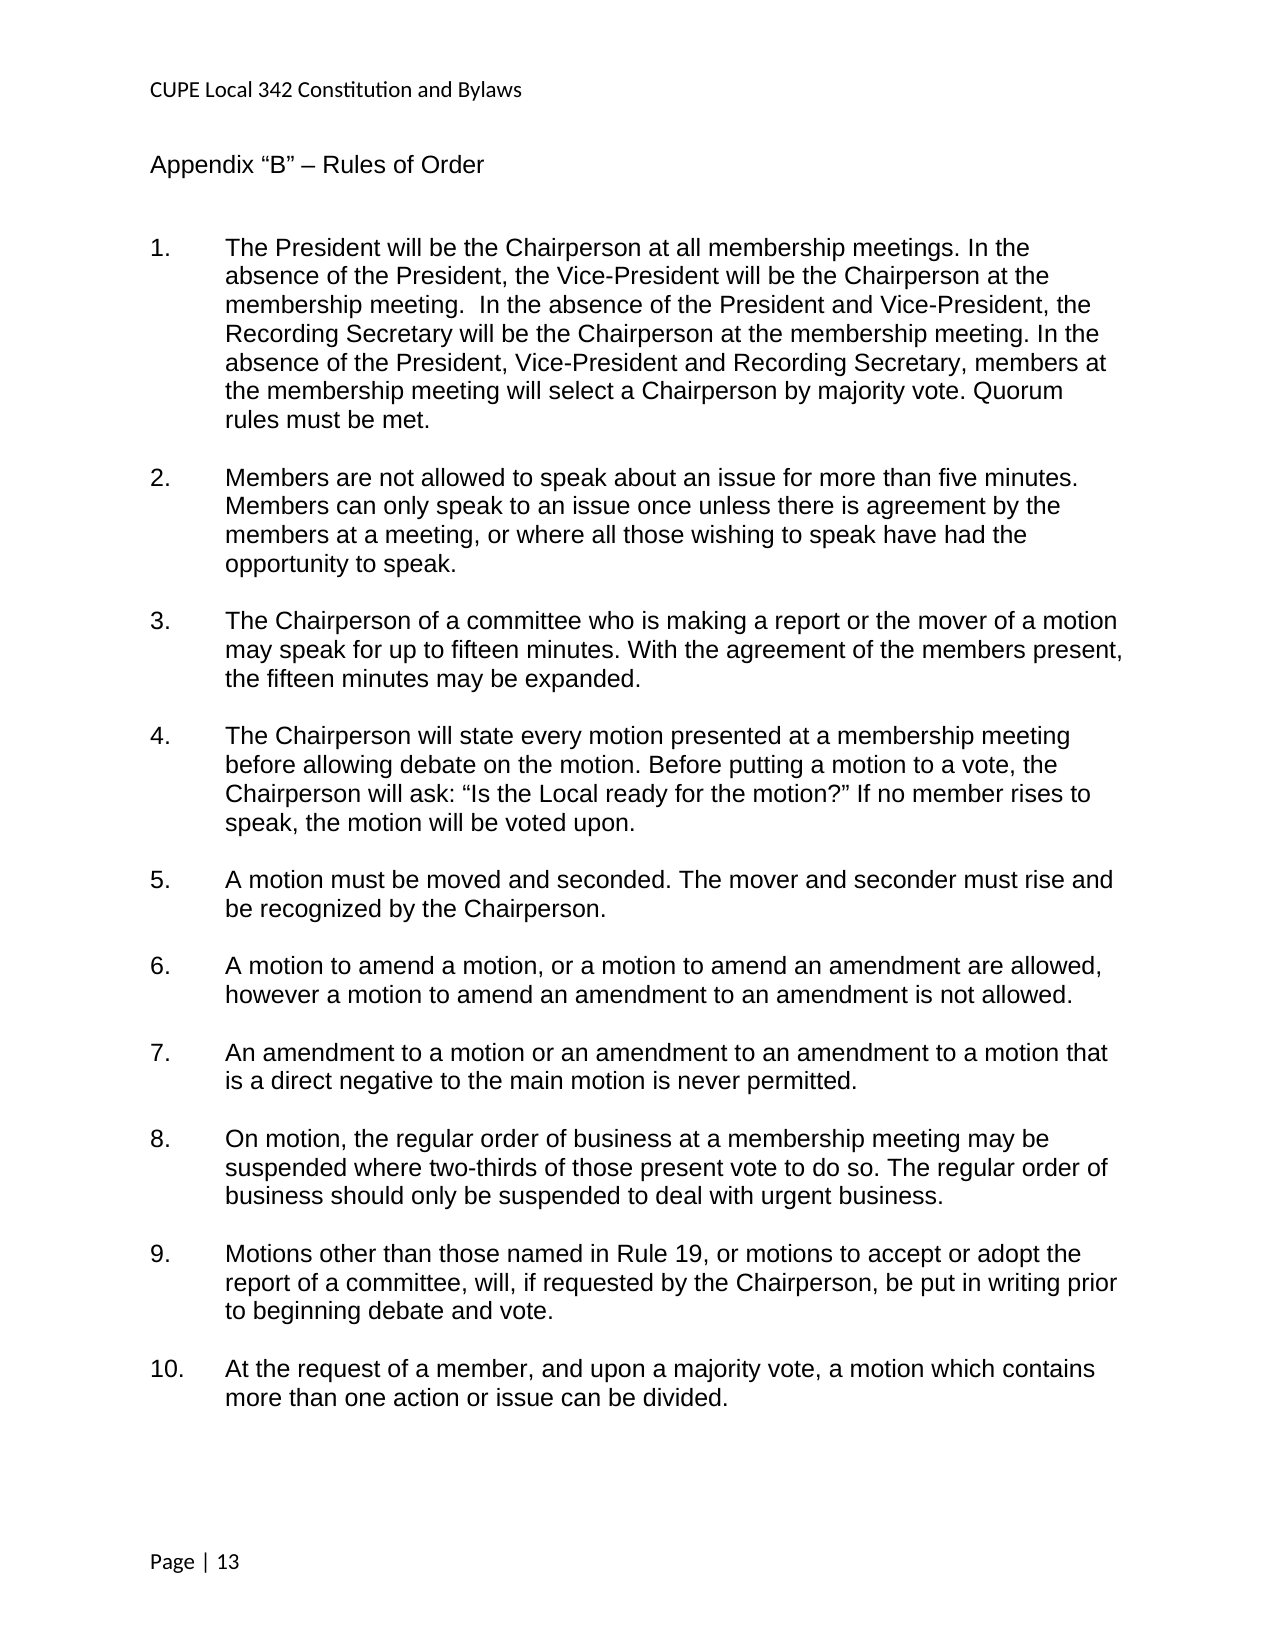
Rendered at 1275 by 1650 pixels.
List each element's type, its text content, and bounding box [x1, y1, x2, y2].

text 4. The Chairperson will state every motion presented at a membership meeting before allowing debate on the motion. Before putting a motion to a vote, the Chairperson will ask: “Is the Local ready for the motion?” If no member rises to speak, the motion will be voted upon. [150, 721, 1125, 836]
text 8. On motion, the regular order of business at a membership meeting may be suspended where two-thirds of those present vote to do so. The regular order of business should only be suspended to deal with urgent business. [150, 1124, 1125, 1210]
text 1. The President will be the Chairperson at all membership meetings. In the absence of the President, the Vice-President will be the Chairperson at the membership meeting. In the absence of the President and Vice-President, the Recording Secretary will be the Chairperson at the membership meeting. In the absence of the President, Vice-President and Recording Secretary, members at the membership meeting will select a Chairperson by majority vote. Quorum rules must be met. [150, 233, 1125, 434]
text 10. At the request of a member, and upon a majority vote, a motion which contains more than one action or issue can be divided. [150, 1354, 1125, 1411]
text 9. Motions other than those named in Rule 19, or motions to accept or adopt the report of a committee, will, if requested by the Chairperson, be put in writing prior to beginning debate and vote. [150, 1239, 1125, 1325]
text 3. The Chairperson of a committee who is making a report or the mover of a motion may speak for up to fifteen minutes. With the agreement of the members present, the fifteen minutes may be expanded. [150, 606, 1125, 693]
text 6. A motion to amend a motion, or a motion to amend an amendment are allowed, however a motion to amend an amendment to an amendment is not allowed. [150, 951, 1125, 1009]
text 7. An amendment to a motion or an amendment to an amendment to a motion that is a direct negative to the main motion is never permitted. [150, 1038, 1125, 1095]
text 2. Members are not allowed to speak about an issue for more than five minutes. Members can only speak to an issue once unless there is agreement by the members at a meeting, or where all those wishing to speak have had the opportunity to speak. [122, 463, 1125, 578]
text 5. A motion must be moved and seconded. The mover and seconder must rise and be recognized by the Chairperson. [150, 865, 1125, 923]
text Appendix “B” – Rules of Order [150, 150, 1125, 179]
